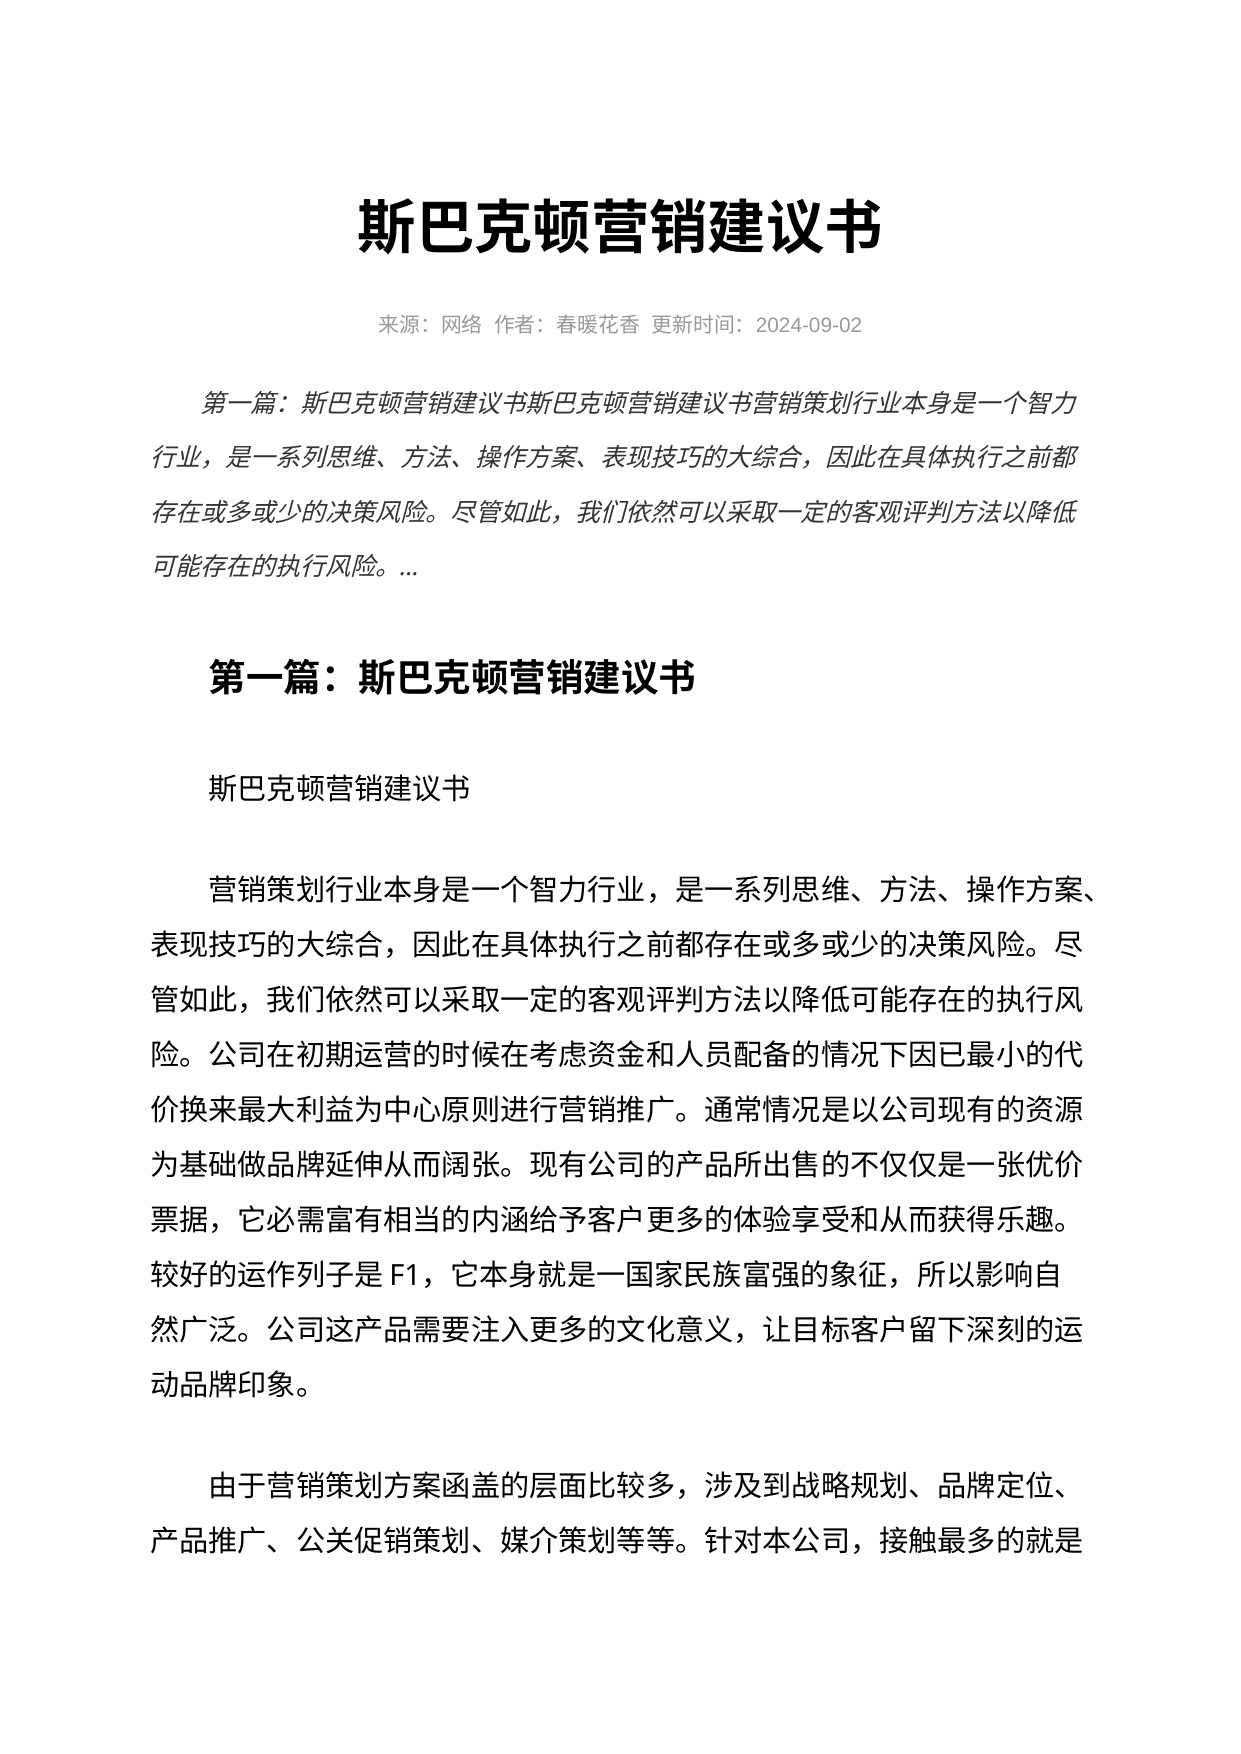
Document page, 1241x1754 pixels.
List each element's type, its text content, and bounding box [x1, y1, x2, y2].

subtitle 斯巴克顿营销建议书 [150, 181, 1090, 266]
text 第一篇：斯巴克顿营销建议书 [150, 648, 1090, 702]
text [150, 1463, 1090, 1560]
text 来源：网络 作者：春暖花香 更新时间：2024-09-02 [150, 313, 1090, 337]
text 斯巴克顿营销建议书 [150, 765, 1090, 807]
text 营销策划行业本身是一个智力行业，是一系列思维、方法、操作方案、表现技巧的大综合，因此在具体执行之前都存在或多或少的决策风险。尽管如此，我们依然可以采取一定的客观评判方法以降低可能存在的执行风险。公司在初期运营的时候在考虑资金和人员配备的情况下因已最小的代价换来最大利益为中心原则进行营销推广。通常情况是以公司现有的资源为基础做品牌延伸从而阔张。现有公司的产品所出售的不仅仅是一张优价票据，它必需富有相当的内涵给予客户更多的体验享受和从而获得乐趣。较好的运作列子是F1，它本身就是一国家民族富强的象征，所以影响自然广泛。公司这产品需要注入更多的文化意义，让目标客户留下深刻的运动品牌印象。 [150, 867, 1090, 1403]
text 第一篇：斯巴克顿营销建议书斯巴克顿营销建议书营销策划行业本身是一个智力行业，是一系列思维、方法、操作方案、表现技巧的大综合，因此在具体执行之前都存在或多或少的决策风险。尽管如此，我们依然可以采取一定的客观评判方法以降低可能存在的执行风险。... [150, 383, 1090, 583]
